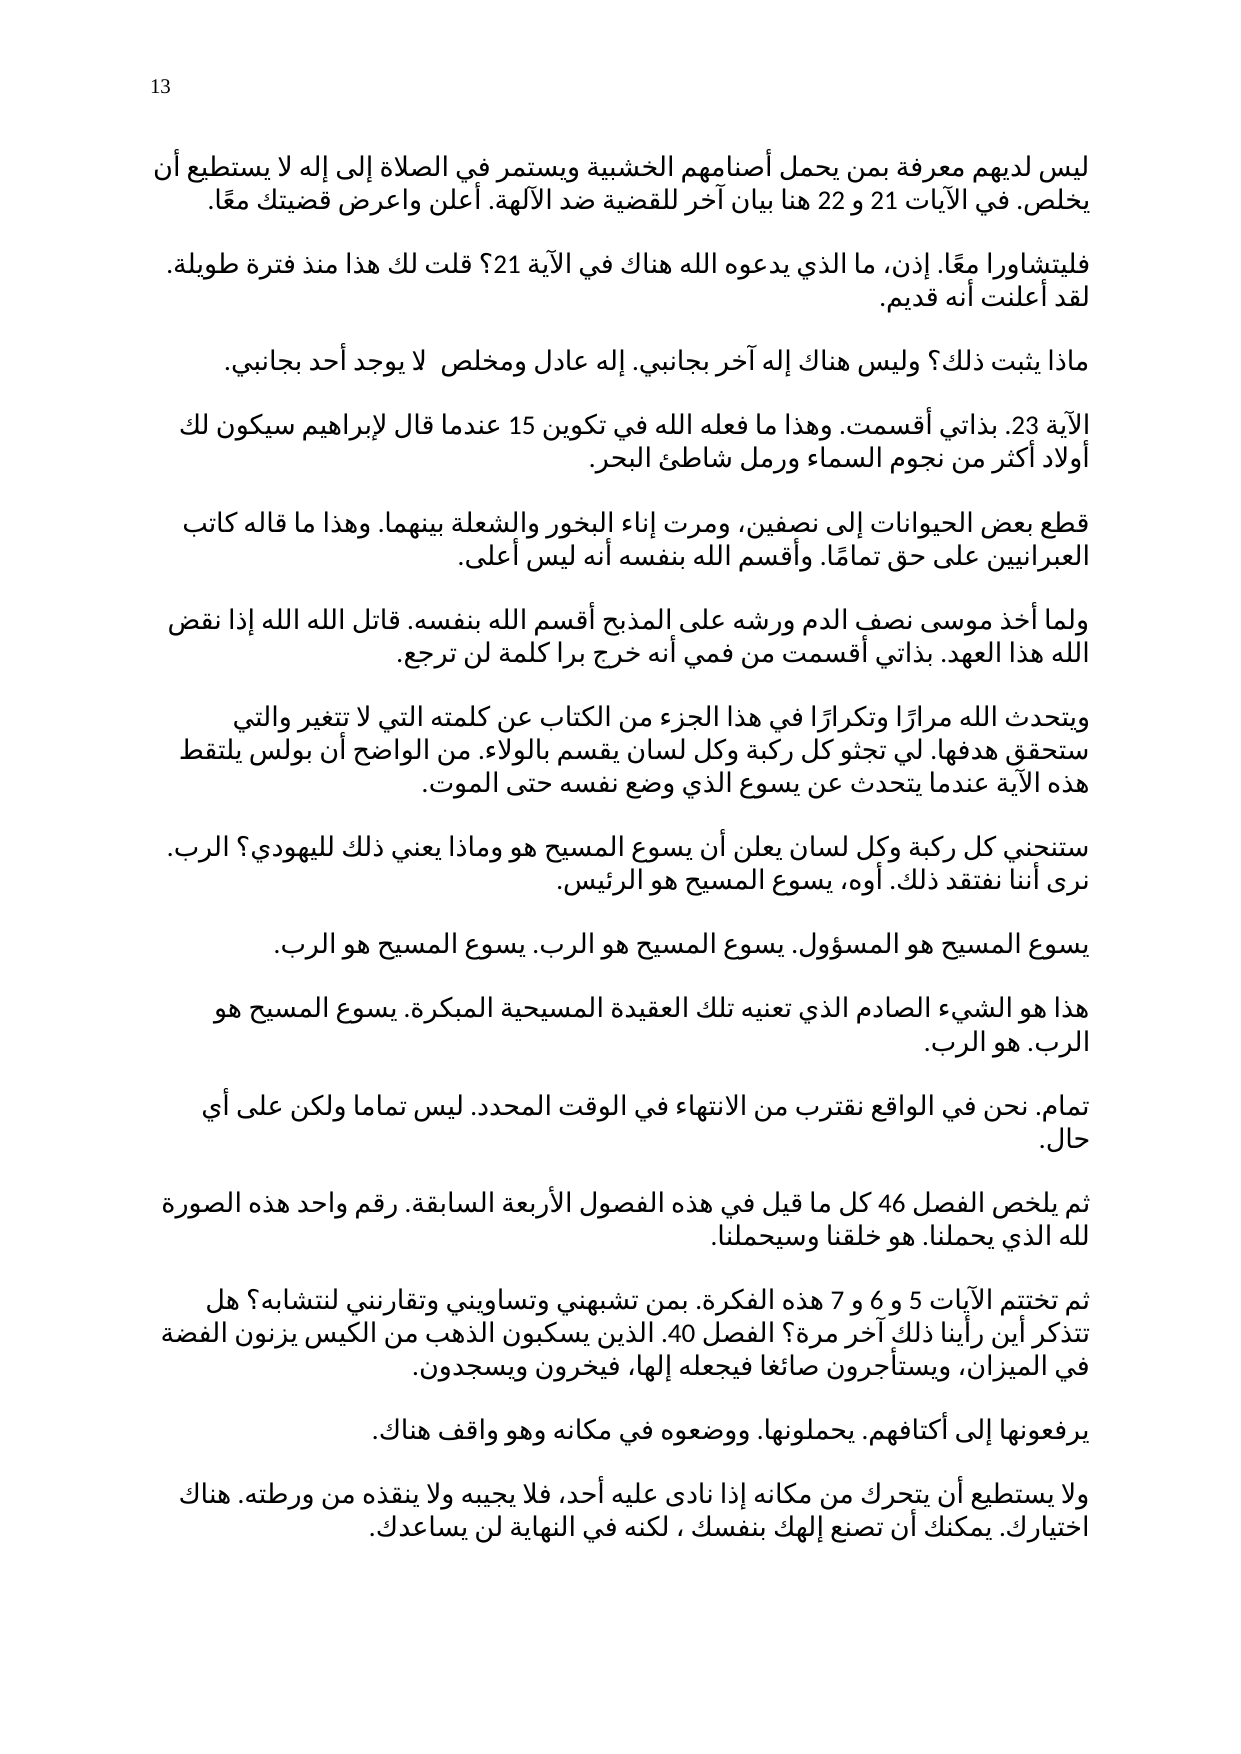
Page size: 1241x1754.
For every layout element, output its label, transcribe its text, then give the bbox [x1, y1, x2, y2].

text ولا يستطيع أن يتحرك من مكانه إذا نادى عليه أحد، فلا يجيبه ولا ينقذه من ورطته. هناك اختيارك. يمكنك أن تصنع إلهك بنفسك ، لكنه في النهاية لن يساعدك. [150, 1478, 1090, 1544]
text هذا هو الشيء الصادم الذي تعنيه تلك العقيدة المسيحية المبكرة. يسوع المسيح هو الرب. هو الرب. [150, 992, 1090, 1058]
text ماذا يثبت ذلك؟ وليس هناك إله آخر بجانبي. إله عادل ومخلص. لا يوجد أحد بجانبي. [150, 344, 1090, 377]
text قطع بعض الحيوانات إلى نصفين، ومرت إناء البخور والشعلة بينهما. وهذا ما قاله كاتب العبرانيين على حق تمامًا. وأقسم الله بنفسه أنه ليس أعلى. [150, 506, 1090, 572]
text فليتشاورا معًا. إذن، ما الذي يدعوه الله هناك في الآية 21؟ قلت لك هذا منذ فترة طويلة. لقد أعلنت أنه قديم. [150, 247, 1090, 313]
text تمام. نحن في الواقع نقترب من الانتهاء في الوقت المحدد. ليس تماما ولكن على أي حال. [150, 1089, 1090, 1155]
text ثم يلخص الفصل 46 كل ما قيل في هذه الفصول الأربعة السابقة. رقم واحد هذه الصورة لله الذي يحملنا. هو خلقنا وسيحملنا. [150, 1186, 1090, 1252]
text ثم تختتم الآيات 5 و 6 و 7 هذه الفكرة. بمن تشبهني وتساويني وتقارنني لنتشابه؟ هل تتذكر أين رأينا ذلك آخر مرة؟ الفصل 40. الذين يسكبون الذهب من الكيس يزنون الفضة في الميزان، ويستأجرون صائغا فيجعله إلها، فيخرون ويسجدون. [150, 1283, 1090, 1382]
text ستنحني كل ركبة وكل لسان يعلن أن يسوع المسيح هو وماذا يعني ذلك لليهودي؟ الرب. نرى أننا نفتقد ذلك. أوه، يسوع المسيح هو الرئيس. [150, 830, 1090, 896]
text الآية 23. بذاتي أقسمت. وهذا ما فعله الله في تكوين 15 عندما قال لإبراهيم سيكون لك أولاد أكثر من نجوم السماء ورمل شاطئ البحر. [150, 408, 1090, 474]
text ويتحدث الله مرارًا وتكرارًا في هذا الجزء من الكتاب عن كلمته التي لا تتغير والتي ستحقق هدفها. لي تجثو كل ركبة وكل لسان يقسم بالولاء. من الواضح أن بولس يلتقط هذه الآية عندما يتحدث عن يسوع الذي وضع نفسه حتى الموت. [150, 700, 1090, 799]
text ولما أخذ موسى نصف الدم ورشه على المذبح أقسم الله بنفسه. قاتل الله الله إذا نقض الله هذا العهد. بذاتي أقسمت من فمي أنه خرج برا كلمة لن ترجع. [150, 603, 1090, 669]
text يرفعونها إلى أكتافهم. يحملونها. ووضعوه في مكانه وهو واقف هناك. [150, 1413, 1090, 1446]
text ليس لديهم معرفة بمن يحمل أصنامهم الخشبية ويستمر في الصلاة إلى إله لا يستطيع أن يخلص. في الآيات 21 و 22 هنا بيان آخر للقضية ضد الآلهة. أعلن واعرض قضيتك معًا. [150, 150, 1090, 216]
text يسوع المسيح هو المسؤول. يسوع المسيح هو الرب. يسوع المسيح هو الرب. [150, 927, 1090, 961]
